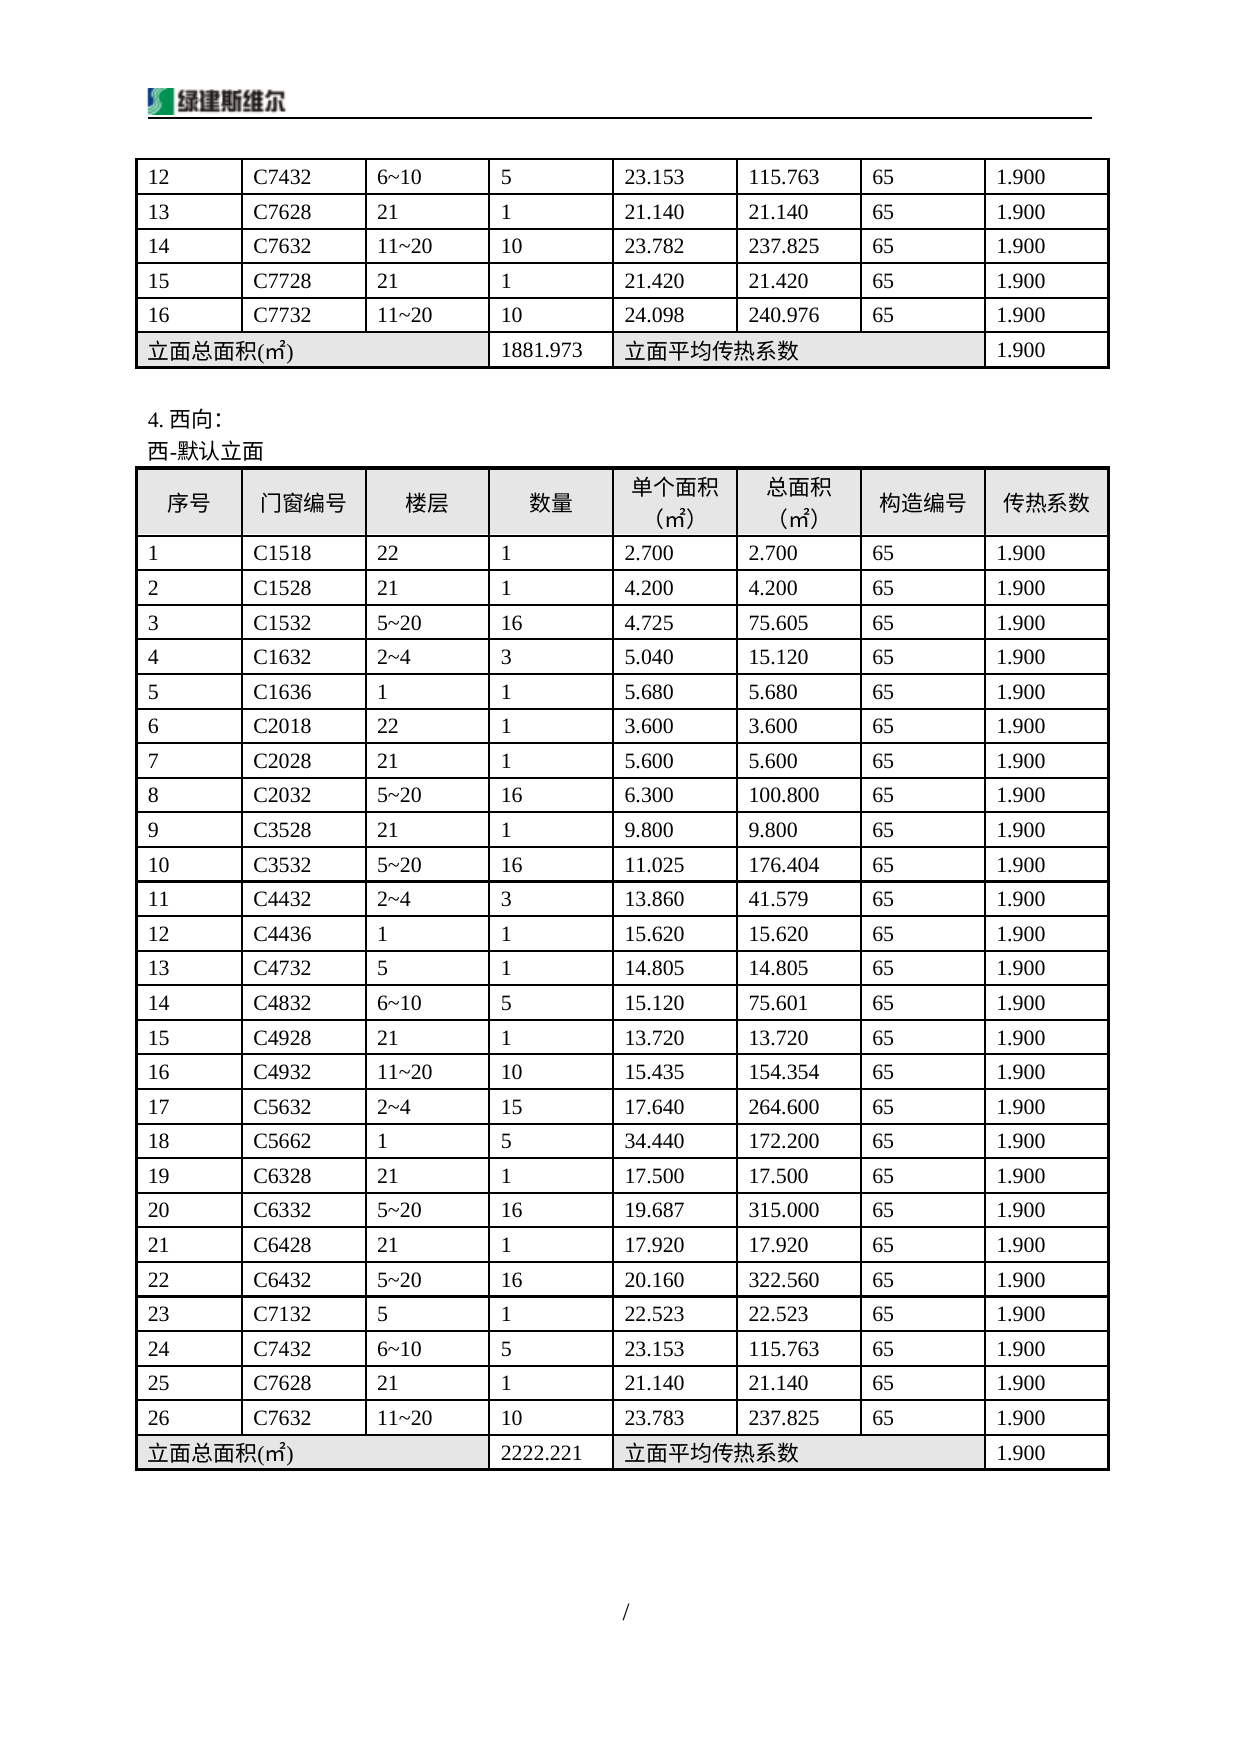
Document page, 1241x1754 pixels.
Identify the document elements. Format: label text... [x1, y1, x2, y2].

table_cell C3532 [243, 848, 365, 880]
table_cell 19.687 [614, 1194, 736, 1226]
table_cell 115.763 [738, 1332, 860, 1364]
table_cell 立面平均传热系数 [614, 333, 984, 366]
table_cell 13 [138, 195, 241, 227]
table_cell 1 [490, 195, 612, 227]
table_cell 立面总面积(㎡) [138, 333, 488, 366]
table_cell 1.900 [986, 986, 1107, 1019]
table_cell 1.900 [986, 952, 1107, 984]
table_cell 34.440 [614, 1125, 736, 1157]
table_cell C6432 [243, 1263, 365, 1295]
table_cell 5~20 [367, 606, 488, 638]
table_cell 24.098 [614, 299, 736, 331]
table_cell 17.920 [738, 1228, 860, 1261]
table_cell 1.900 [986, 744, 1107, 777]
table_cell C4732 [243, 952, 365, 984]
table_cell 75.605 [738, 606, 860, 638]
table_cell 3.600 [614, 710, 736, 742]
table_cell 3 [138, 606, 241, 638]
table_cell 1.900 [986, 264, 1107, 297]
table_cell 65 [862, 640, 984, 673]
table_cell C2032 [243, 779, 365, 811]
table_cell 1 [490, 264, 612, 297]
table_cell 1 [490, 813, 612, 846]
table_cell 21 [367, 744, 488, 777]
table_cell 19 [138, 1159, 241, 1192]
table_cell 65 [862, 917, 984, 949]
table_cell 16 [490, 848, 612, 880]
table_cell 5 [138, 675, 241, 707]
table_cell 1 [367, 1125, 488, 1157]
table_cell C7132 [243, 1298, 365, 1330]
table_cell 25 [138, 1367, 241, 1399]
table_cell C1532 [243, 606, 365, 638]
table_cell 1 [490, 710, 612, 742]
table_header 总面积（㎡） [738, 470, 860, 534]
table_cell 1 [490, 744, 612, 777]
table_cell 1 [367, 675, 488, 707]
table_cell 21 [367, 571, 488, 604]
table_cell 11~20 [367, 1055, 488, 1088]
table_cell C7628 [243, 1367, 365, 1399]
table_cell C7732 [243, 299, 365, 331]
table_cell C4432 [243, 883, 365, 915]
table_cell 65 [862, 675, 984, 707]
table_cell 65 [862, 1090, 984, 1122]
table_cell 1 [367, 917, 488, 949]
table_cell 14.805 [614, 952, 736, 984]
table_cell 5.600 [614, 744, 736, 777]
table_cell 1.900 [986, 571, 1107, 604]
table_cell 1.900 [986, 299, 1107, 331]
table_cell 4.200 [614, 571, 736, 604]
table_cell 1.900 [986, 160, 1107, 193]
table_cell C3528 [243, 813, 365, 846]
table_cell 172.200 [738, 1125, 860, 1157]
table_cell 5.600 [738, 744, 860, 777]
table_cell 23 [138, 1298, 241, 1330]
table_cell 22 [138, 1263, 241, 1295]
table_cell 65 [862, 952, 984, 984]
table_cell 10 [490, 1055, 612, 1088]
table_cell 24 [138, 1332, 241, 1364]
table_cell 13.720 [738, 1021, 860, 1053]
table_cell 21 [367, 1228, 488, 1261]
table_cell 17.920 [614, 1228, 736, 1261]
table_cell 65 [862, 1228, 984, 1261]
table_cell 立面平均传热系数 [614, 1436, 984, 1468]
table_cell 21.140 [738, 1367, 860, 1399]
table_cell 22 [367, 710, 488, 742]
table_cell 315.000 [738, 1194, 860, 1226]
table_cell 16 [490, 1194, 612, 1226]
table_cell 65 [862, 710, 984, 742]
table_cell 1.900 [986, 195, 1107, 227]
table_cell 14 [138, 230, 241, 262]
table_cell C1632 [243, 640, 365, 673]
table_cell 14 [138, 986, 241, 1019]
table_cell C7632 [243, 230, 365, 262]
table_cell 65 [862, 1367, 984, 1399]
table_cell 65 [862, 986, 984, 1019]
table_cell 5 [490, 1125, 612, 1157]
table_cell 21 [367, 195, 488, 227]
table_cell 21 [367, 813, 488, 846]
table_cell 4 [138, 640, 241, 673]
table_cell 5~20 [367, 1263, 488, 1295]
table_cell C1528 [243, 571, 365, 604]
table_cell C6328 [243, 1159, 365, 1192]
table_cell C2028 [243, 744, 365, 777]
table_cell 8 [138, 779, 241, 811]
table_cell C1636 [243, 675, 365, 707]
table_cell 20 [138, 1194, 241, 1226]
picture [147, 88, 289, 115]
table_cell 22 [367, 537, 488, 569]
table_cell 5 [490, 160, 612, 193]
table_cell 9.800 [614, 813, 736, 846]
table_cell 65 [862, 1332, 984, 1364]
table_cell 20.160 [614, 1263, 736, 1295]
table_cell 16 [138, 299, 241, 331]
table_header 序号 [138, 470, 241, 534]
table_cell 65 [862, 1298, 984, 1330]
table_cell 1 [490, 1367, 612, 1399]
table_cell 17.500 [738, 1159, 860, 1192]
table_cell 65 [862, 1125, 984, 1157]
table_cell C2018 [243, 710, 365, 742]
table_cell 9 [138, 813, 241, 846]
table_cell 65 [862, 813, 984, 846]
table_cell 21 [367, 1159, 488, 1192]
table_cell 21 [367, 264, 488, 297]
table_cell 11.025 [614, 848, 736, 880]
table_cell 6~10 [367, 160, 488, 193]
table_cell 100.800 [738, 779, 860, 811]
table_cell 15 [490, 1090, 612, 1122]
table_cell 65 [862, 299, 984, 331]
table_cell 65 [862, 883, 984, 915]
table_cell 14.805 [738, 952, 860, 984]
table_cell 10 [490, 1401, 612, 1434]
table_cell 1.900 [986, 1125, 1107, 1157]
table_cell 2~4 [367, 640, 488, 673]
table_cell C5662 [243, 1125, 365, 1157]
table_header 门窗编号 [243, 470, 365, 534]
table_cell 65 [862, 1055, 984, 1088]
table_cell 立面总面积(㎡) [138, 1436, 488, 1468]
table_cell 2~4 [367, 1090, 488, 1122]
table_cell 5~20 [367, 848, 488, 880]
table_cell 26 [138, 1401, 241, 1434]
table_cell 15 [138, 1021, 241, 1053]
table_cell 15 [138, 264, 241, 297]
table_cell 1.900 [986, 230, 1107, 262]
table_cell 1.900 [986, 848, 1107, 880]
table_cell 17 [138, 1090, 241, 1122]
table_header 数量 [490, 470, 612, 534]
table_cell 16 [490, 1263, 612, 1295]
table_cell 5~20 [367, 1194, 488, 1226]
table_cell 2~4 [367, 883, 488, 915]
table_cell 22.523 [614, 1298, 736, 1330]
table_cell C1518 [243, 537, 365, 569]
table_cell 65 [862, 848, 984, 880]
table_cell C6332 [243, 1194, 365, 1226]
table_cell 65 [862, 195, 984, 227]
table_cell 16 [490, 606, 612, 638]
table_cell 21 [138, 1228, 241, 1261]
table_cell 65 [862, 571, 984, 604]
table_cell 16 [490, 779, 612, 811]
table_cell 11~20 [367, 1401, 488, 1434]
table_cell 23.153 [614, 160, 736, 193]
table_cell 1 [490, 1021, 612, 1053]
table_cell 16 [138, 1055, 241, 1088]
table_cell 1 [490, 1228, 612, 1261]
table_cell 18 [138, 1125, 241, 1157]
table_cell 1 [490, 675, 612, 707]
table_cell C7432 [243, 1332, 365, 1364]
table_cell C4832 [243, 986, 365, 1019]
table_cell 12 [138, 160, 241, 193]
table_cell C4928 [243, 1021, 365, 1053]
table_cell 3 [490, 640, 612, 673]
table_cell 17.500 [614, 1159, 736, 1192]
table_cell 154.354 [738, 1055, 860, 1088]
table_cell 240.976 [738, 299, 860, 331]
table_cell 1.900 [986, 1332, 1107, 1364]
table_cell C7632 [243, 1401, 365, 1434]
table_cell 1 [490, 537, 612, 569]
table_cell 23.783 [614, 1401, 736, 1434]
table_cell 4.200 [738, 571, 860, 604]
table_cell 1 [138, 537, 241, 569]
table_cell 65 [862, 1159, 984, 1192]
table_cell 1.900 [986, 1401, 1107, 1434]
table_cell 41.579 [738, 883, 860, 915]
table_cell 1.900 [986, 1194, 1107, 1226]
table_cell 1.900 [986, 917, 1107, 949]
table_cell C5632 [243, 1090, 365, 1122]
table_cell 1.900 [986, 1228, 1107, 1261]
table_cell 237.825 [738, 230, 860, 262]
table_cell 322.560 [738, 1263, 860, 1295]
table_cell 6~10 [367, 986, 488, 1019]
text 4. 西向： [148, 401, 1092, 434]
table_cell 15.620 [614, 917, 736, 949]
table_cell C7728 [243, 264, 365, 297]
table_cell 21 [367, 1021, 488, 1053]
table_cell 3.600 [738, 710, 860, 742]
table_cell 6 [138, 710, 241, 742]
table_cell 21 [367, 1367, 488, 1399]
table_cell 5 [490, 1332, 612, 1364]
table_cell 1 [490, 1159, 612, 1192]
table_cell C4932 [243, 1055, 365, 1088]
table_cell 6.300 [614, 779, 736, 811]
table_cell 1.900 [986, 1367, 1107, 1399]
table_cell C4436 [243, 917, 365, 949]
table_header 单个面积（㎡） [614, 470, 736, 534]
table_cell 2.700 [614, 537, 736, 569]
table_header 传热系数 [986, 470, 1107, 534]
table_cell 11~20 [367, 230, 488, 262]
table_cell 10 [490, 230, 612, 262]
table_cell 1.900 [986, 537, 1107, 569]
text 西-默认立面 [148, 434, 1092, 466]
table_cell 5 [367, 952, 488, 984]
table_cell 2222.221 [490, 1436, 612, 1468]
table_cell 17.640 [614, 1090, 736, 1122]
table_cell 11 [138, 883, 241, 915]
table_cell 1 [490, 952, 612, 984]
table_cell 5~20 [367, 779, 488, 811]
table_cell 65 [862, 1401, 984, 1434]
table_cell 15.435 [614, 1055, 736, 1088]
table_cell 4.725 [614, 606, 736, 638]
table_cell 1.900 [986, 675, 1107, 707]
table_cell 15.120 [614, 986, 736, 1019]
table_cell 13.860 [614, 883, 736, 915]
table_cell 1.900 [986, 1090, 1107, 1122]
table_header 楼层 [367, 470, 488, 534]
table_cell 5 [490, 986, 612, 1019]
table_cell 1.900 [986, 1159, 1107, 1192]
table_cell 13 [138, 952, 241, 984]
table_cell 2 [138, 571, 241, 604]
table_cell 1.900 [986, 1021, 1107, 1053]
table_cell 22.523 [738, 1298, 860, 1330]
table_cell 5 [367, 1298, 488, 1330]
table_cell C7628 [243, 195, 365, 227]
table_cell 12 [138, 917, 241, 949]
table_cell 21.420 [738, 264, 860, 297]
table_cell 21.420 [614, 264, 736, 297]
table_cell 237.825 [738, 1401, 860, 1434]
table_cell 1.900 [986, 606, 1107, 638]
table_cell 5.680 [738, 675, 860, 707]
table_cell 10 [138, 848, 241, 880]
table_cell 21.140 [614, 1367, 736, 1399]
table_cell 264.600 [738, 1090, 860, 1122]
table_cell 1.900 [986, 883, 1107, 915]
table_cell 3 [490, 883, 612, 915]
table_cell 65 [862, 744, 984, 777]
table_cell 1.900 [986, 1436, 1107, 1468]
table_cell 15.620 [738, 917, 860, 949]
table_cell 1.900 [986, 779, 1107, 811]
table_cell 65 [862, 779, 984, 811]
table_cell 13.720 [614, 1021, 736, 1053]
table_cell 1 [490, 917, 612, 949]
table_cell 65 [862, 230, 984, 262]
table_cell 1.900 [986, 333, 1107, 366]
table_cell 65 [862, 160, 984, 193]
table_cell 10 [490, 299, 612, 331]
table_header 构造编号 [862, 470, 984, 534]
table_cell 65 [862, 537, 984, 569]
table_cell 115.763 [738, 160, 860, 193]
table_cell 1.900 [986, 813, 1107, 846]
table_cell 1881.973 [490, 333, 612, 366]
table_cell 1.900 [986, 1298, 1107, 1330]
table_cell 1.900 [986, 1055, 1107, 1088]
table_cell 11~20 [367, 299, 488, 331]
table_cell 176.404 [738, 848, 860, 880]
table_cell 6~10 [367, 1332, 488, 1364]
table_cell 65 [862, 264, 984, 297]
table_cell 1 [490, 571, 612, 604]
table_cell 5.680 [614, 675, 736, 707]
table_cell 21.140 [738, 195, 860, 227]
table_cell 65 [862, 1021, 984, 1053]
table_cell C6428 [243, 1228, 365, 1261]
table_cell 1.900 [986, 710, 1107, 742]
table_cell 65 [862, 1263, 984, 1295]
table_cell 1.900 [986, 640, 1107, 673]
table_cell 2.700 [738, 537, 860, 569]
table_cell 1 [490, 1298, 612, 1330]
table_cell 65 [862, 1194, 984, 1226]
table_cell 5.040 [614, 640, 736, 673]
table_cell 65 [862, 606, 984, 638]
table_cell 7 [138, 744, 241, 777]
table_cell 23.782 [614, 230, 736, 262]
table_cell 23.153 [614, 1332, 736, 1364]
table_cell 21.140 [614, 195, 736, 227]
table_cell 15.120 [738, 640, 860, 673]
table_cell 9.800 [738, 813, 860, 846]
table_cell 1.900 [986, 1263, 1107, 1295]
table_cell 75.601 [738, 986, 860, 1019]
table_cell C7432 [243, 160, 365, 193]
